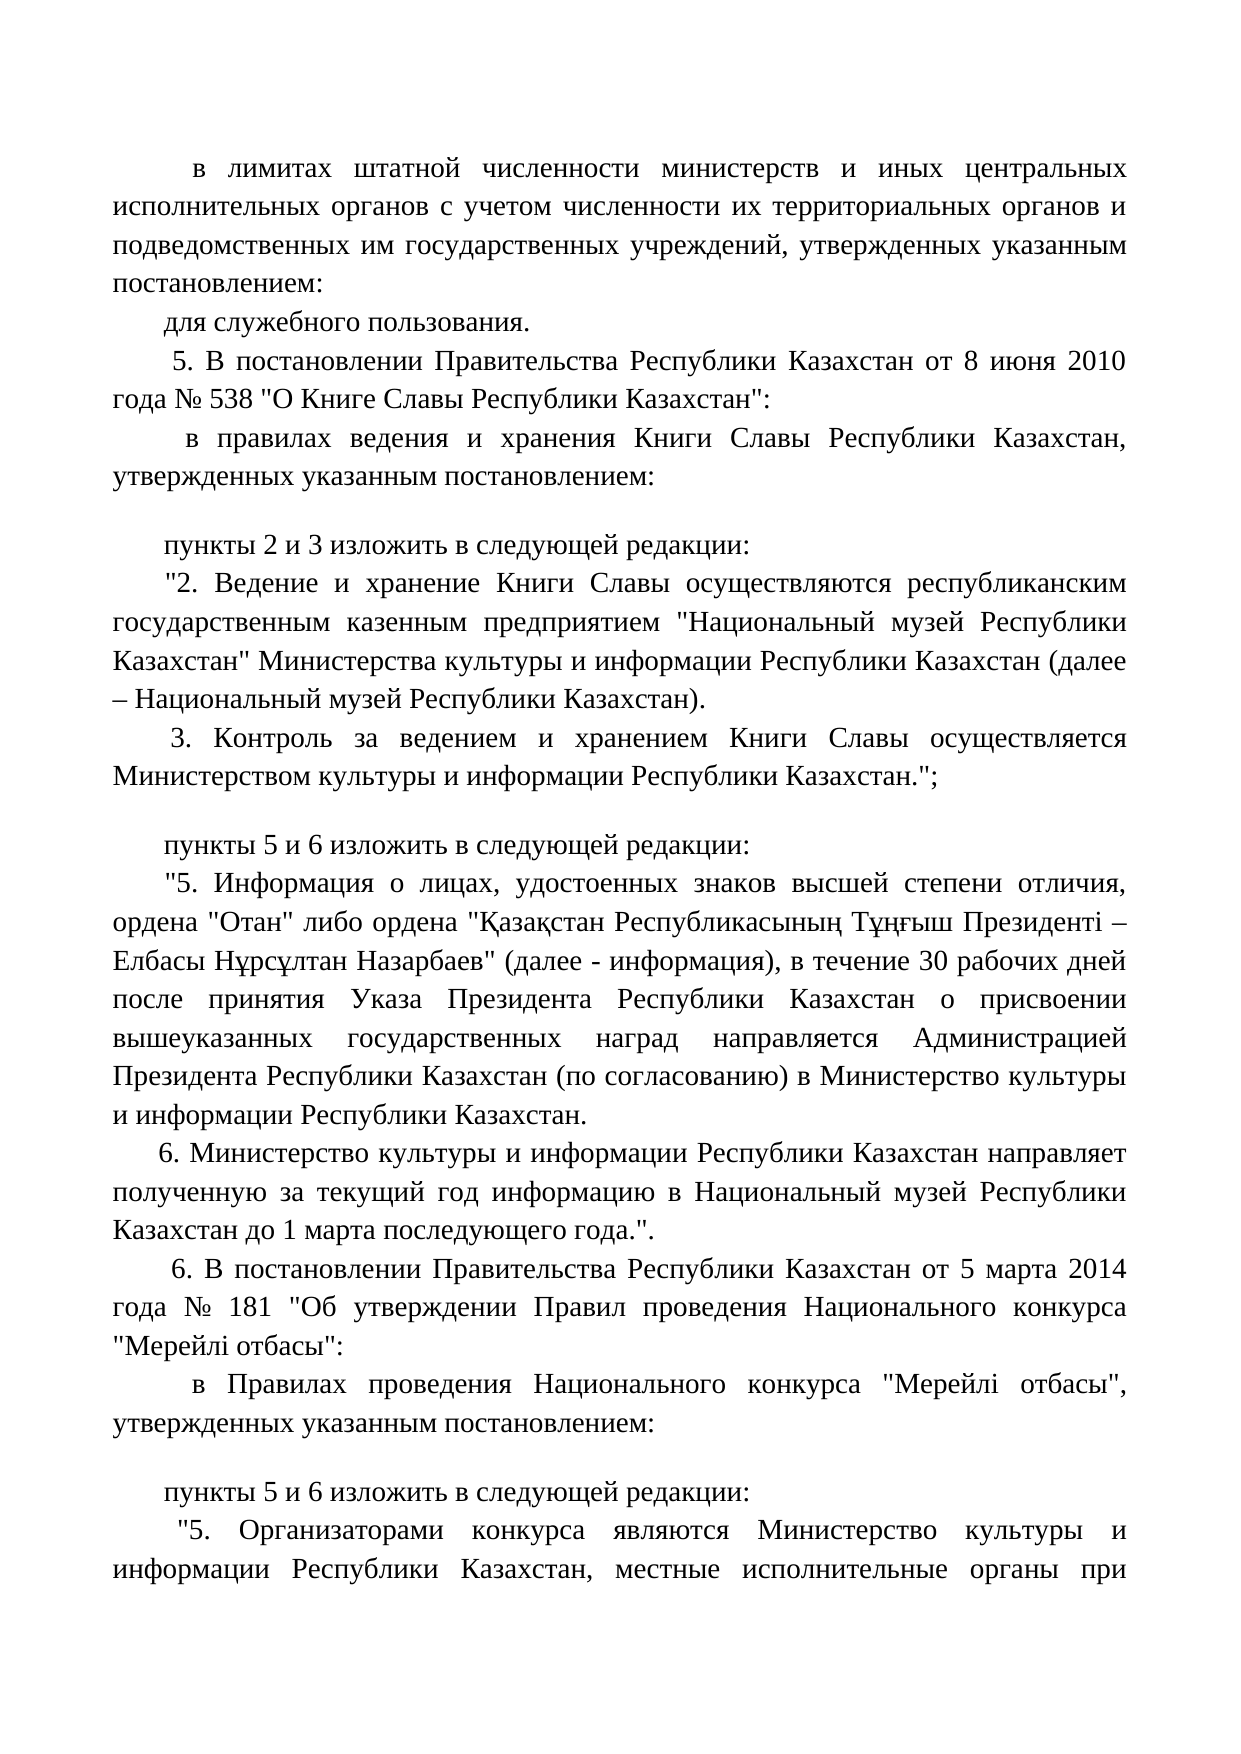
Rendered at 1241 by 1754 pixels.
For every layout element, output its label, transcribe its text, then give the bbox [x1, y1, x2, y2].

text "2. Ведение и хранение Книги Славы осуществляются республиканским государственным казенным предприятием "Национальный музей Республики Казахстан" Министерства культуры и информации Республики Казахстан (далее – Национальный музей Республики Казахстан). [112, 566, 1128, 715]
text 6. В постановлении Правительства Республики Казахстан от 5 марта 2014 года № 181 "Об утверждении Правил проведения Национального конкурса "Мерейлі отбасы": [112, 1251, 1128, 1362]
text 5. В постановлении Правительства Республики Казахстан от 8 июня 2010 года № 538 "О Книге Славы Республики Казахстан": [112, 343, 1128, 415]
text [112, 1512, 1128, 1584]
text в Правилах проведения Национального конкурса "Мерейлі отбасы", утвержденных указанным постановлением: [112, 1367, 1128, 1439]
text в лимитах штатной численности министерств и иных центральных исполнительных органов с учетом численности их территориальных органов и подведомственных им государственных учреждений, утвержденных указанным постановлением: [112, 150, 1128, 299]
text пункты 2 и 3 изложить в следующей редакции: [112, 527, 1128, 561]
text пункты 5 и 6 изложить в следующей редакции: [112, 1474, 1128, 1507]
text 3. Контроль за ведением и хранением Книги Славы осуществляется Министерством культуры и информации Республики Казахстан."; [112, 720, 1128, 792]
text пункты 5 и 6 изложить в следующей редакции: [112, 827, 1128, 861]
text "5. Информация о лицах, удостоенных знаков высшей степени отличия, ордена "Отан" либо ордена "Қазақстан Республикасының Тұңғыш Президенті – Елбасы Нұрсұлтан Назарбаев" (далее - информация), в течение 30 рабочих дней после принятия Указа Президента Республики Казахстан о присвоении вышеуказанных государственных наград направляется Администрацией Президента Республики Казахстан (по согласованию) в Министерство культуры и информации Республики Казахстан. [112, 866, 1128, 1130]
text в правилах ведения и хранения Книги Славы Республики Казахстан, утвержденных указанным постановлением: [112, 420, 1128, 492]
text 6. Министерство культуры и информации Республики Казахстан направляет полученную за текущий год информацию в Национальный музей Республики Казахстан до 1 марта последующего года.". [112, 1135, 1128, 1246]
text для служебного пользования. [112, 304, 1128, 338]
